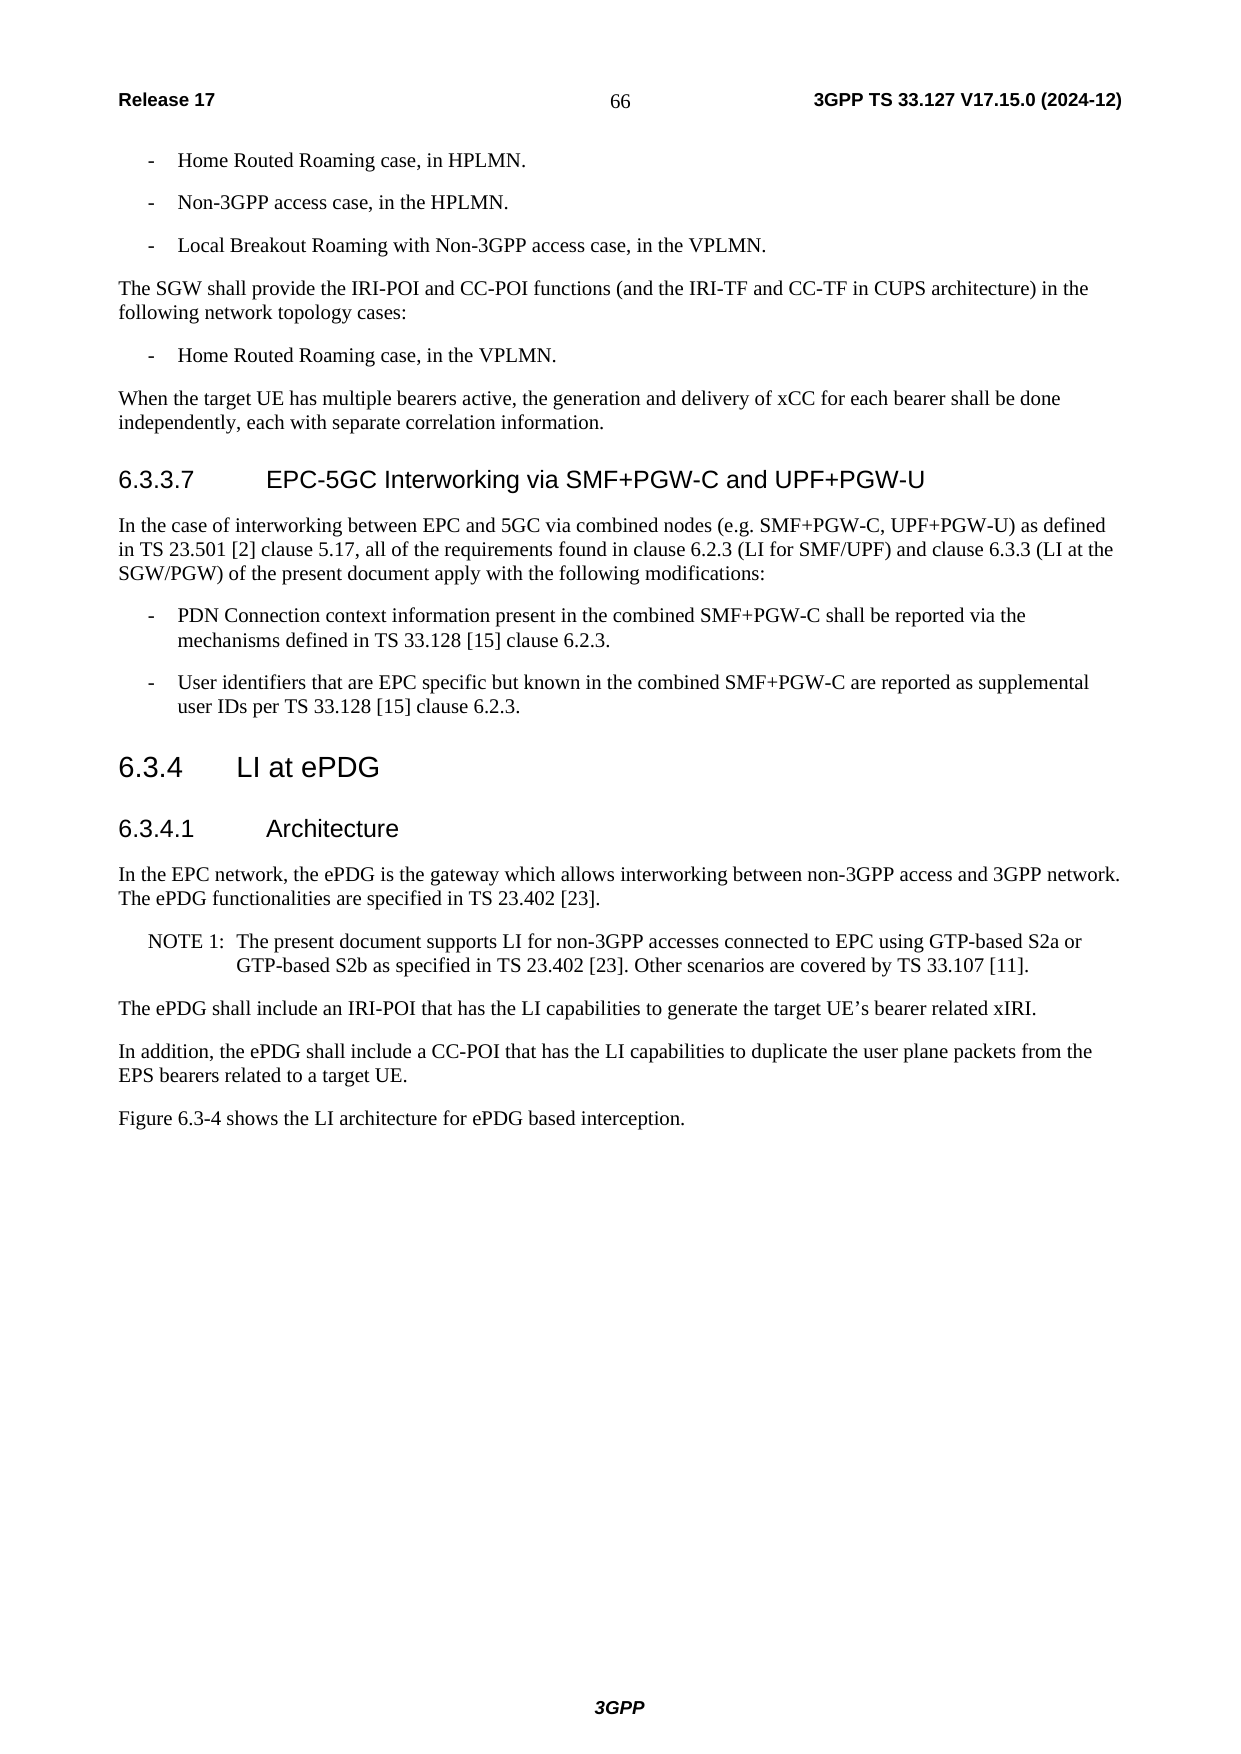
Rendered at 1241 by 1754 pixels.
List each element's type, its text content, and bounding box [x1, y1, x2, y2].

text - Home Routed Roaming case, in the VPLMN. [148, 343, 1122, 367]
text - Non-3GPP access case, in the HPLMN. [148, 190, 1122, 214]
text In the EPC network, the ePDG is the gateway which allows interworking between non-3GPP access and 3GPP network. The ePDG functionalities are specified in TS 23.402 [23]. [118, 862, 1122, 910]
text Figure 6.3-4 shows the LI architecture for ePDG based interception. [118, 1105, 1122, 1129]
text The SGW shall provide the IRI-POI and CC-POI functions (and the IRI-TF and CC-TF in CUPS architecture) in the following network topology cases: [118, 276, 1122, 324]
text In the case of interworking between EPC and 5GC via combined nodes (e.g. SMF+PGW-C, UPF+PGW-U) as defined in TS 23.501 [2] clause 5.17, all of the requirements found in clause 6.2.3 (LI for SMF/UPF) and clause 6.3.3 (LI at the SGW/PGW) of the present document apply with the following modifications: [118, 512, 1122, 585]
text - PDN Connection context information present in the combined SMF+PGW-C shall be reported via the mechanisms defined in TS 33.128 [15] clause 6.2.3. [148, 603, 1122, 652]
text - Home Routed Roaming case, in HPLMN. [148, 147, 1122, 172]
text NOTE 1: The present document supports LI for non-3GPP accesses connected to EPC using GTP-based S2a or GTP-based S2b as specified in TS 23.402 [23]. Other scenarios are covered by TS 33.107 [11]. [148, 929, 1122, 977]
text - Local Breakout Roaming with Non-3GPP access case, in the VPLMN. [148, 233, 1122, 257]
subtitle 6.3.4.1 Architecture [118, 814, 1122, 843]
subtitle 6.3.4 LI at ePDG [118, 750, 1122, 783]
text - User identifiers that are EPC specific but known in the combined SMF+PGW-C are reported as supplemental user IDs per TS 33.128 [15] clause 6.2.3. [148, 670, 1122, 718]
text In addition, the ePDG shall include a CC-POI that has the LI capabilities to duplicate the user plane packets from the EPS bearers related to a target UE. [118, 1038, 1122, 1087]
subtitle 6.3.3.7 EPC-5GC Interworking via SMF+PGW-C and UPF+PGW-U [118, 465, 1122, 494]
text The ePDG shall include an IRI-POI that has the LI capabilities to generate the target UE’s bearer related xIRI. [118, 996, 1122, 1020]
